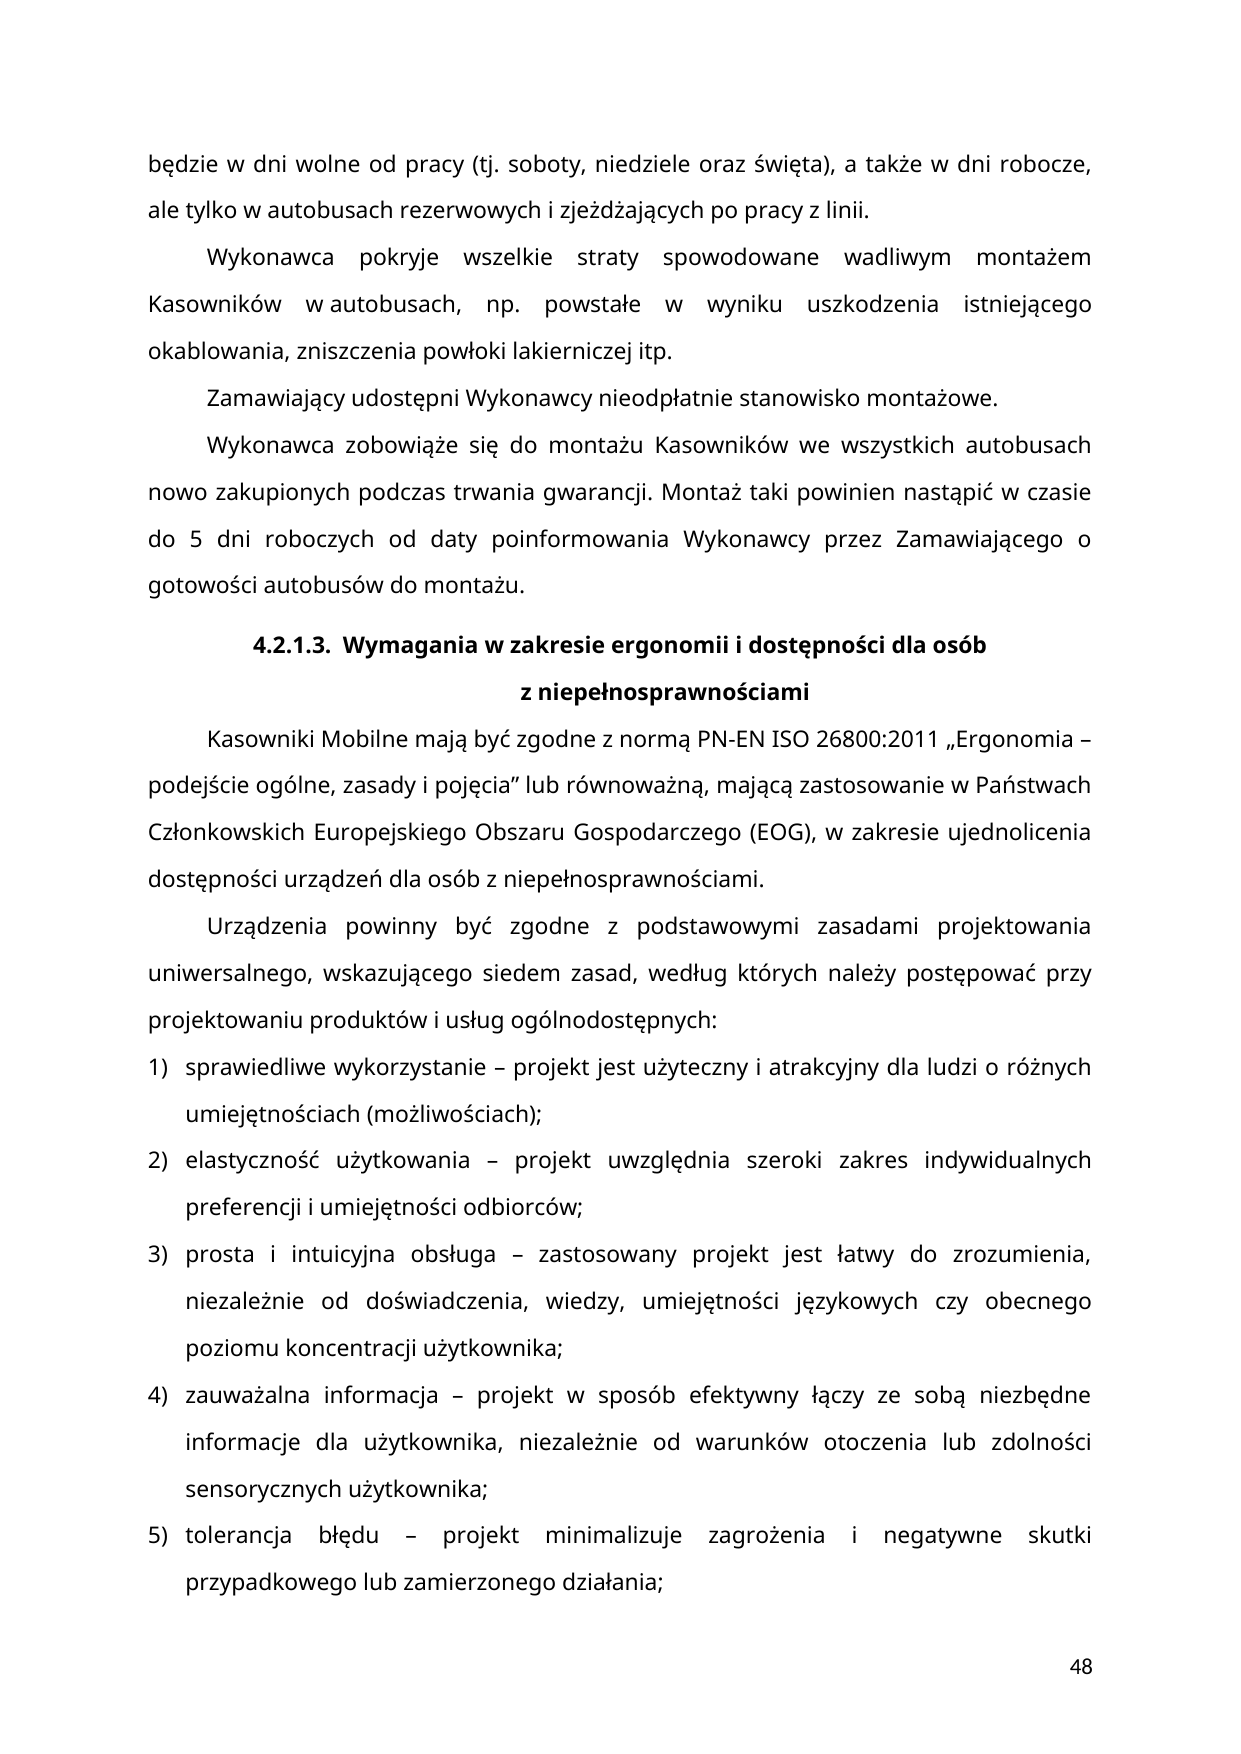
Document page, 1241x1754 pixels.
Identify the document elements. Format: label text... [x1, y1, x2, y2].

text Urządzenia powinny być zgodne z podstawowymi zasadami projektowania uniwersalnego, wskazującego siedem zasad, według których należy postępować przy projektowaniu produktów i usług ogólnodostępnych: [148, 910, 1093, 1035]
subtitle Wymagania w zakresie ergonomii i dostępności dla osób z niepełnosprawnościami [148, 629, 1093, 707]
text Wykonawca zobowiąże się do montażu Kasowników we wszystkich autobusach nowo zakupionych podczas trwania gwarancji. Montaż taki powinien nastąpić w czasie do 5 dni roboczych od daty poinformowania Wykonawcy przez Zamawiającego o gotowości autobusów do montażu. [148, 429, 1093, 601]
text Wykonawca pokryje wszelkie straty spowodowane wadliwym montażem Kasowników w autobusach, np. powstałe w wyniku uszkodzenia istniejącego okablowania, zniszczenia powłoki lakierniczej itp. [148, 241, 1093, 366]
list sprawiedliwe wykorzystanie – projekt jest użyteczny i atrakcyjny dla ludzi o różnych umiejętnościach (możliwościach); [148, 1051, 1093, 1129]
list zauważalna informacja – projekt w sposób efektywny łączy ze sobą niezbędne informacje dla użytkownika, niezależnie od warunków otoczenia lub zdolności sensorycznych użytkownika; [148, 1379, 1093, 1504]
list elastyczność użytkowania – projekt uwzględnia szeroki zakres indywidualnych preferencji i umiejętności odbiorców; [148, 1144, 1093, 1223]
text Kasowniki Mobilne mają być zgodne z normą PN-EN ISO 26800:2011 „Ergonomia – podejście ogólne, zasady i pojęcia” lub równoważną, mającą zastosowanie w Państwach Członkowskich Europejskiego Obszaru Gospodarczego (EOG), w zakresie ujednolicenia dostępności urządzeń dla osób z niepełnosprawnościami. [148, 723, 1093, 894]
text Zamawiający udostępni Wykonawcy nieodpłatnie stanowisko montażowe. [148, 382, 1093, 413]
list prosta i intuicyjna obsługa – zastosowany projekt jest łatwy do zrozumienia, niezależnie od doświadczenia, wiedzy, umiejętności językowych czy obecnego poziomu koncentracji użytkownika; [148, 1238, 1093, 1363]
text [148, 148, 1093, 226]
list tolerancja błędu – projekt minimalizuje zagrożenia i negatywne skutki przypadkowego lub zamierzonego działania; [148, 1519, 1093, 1598]
